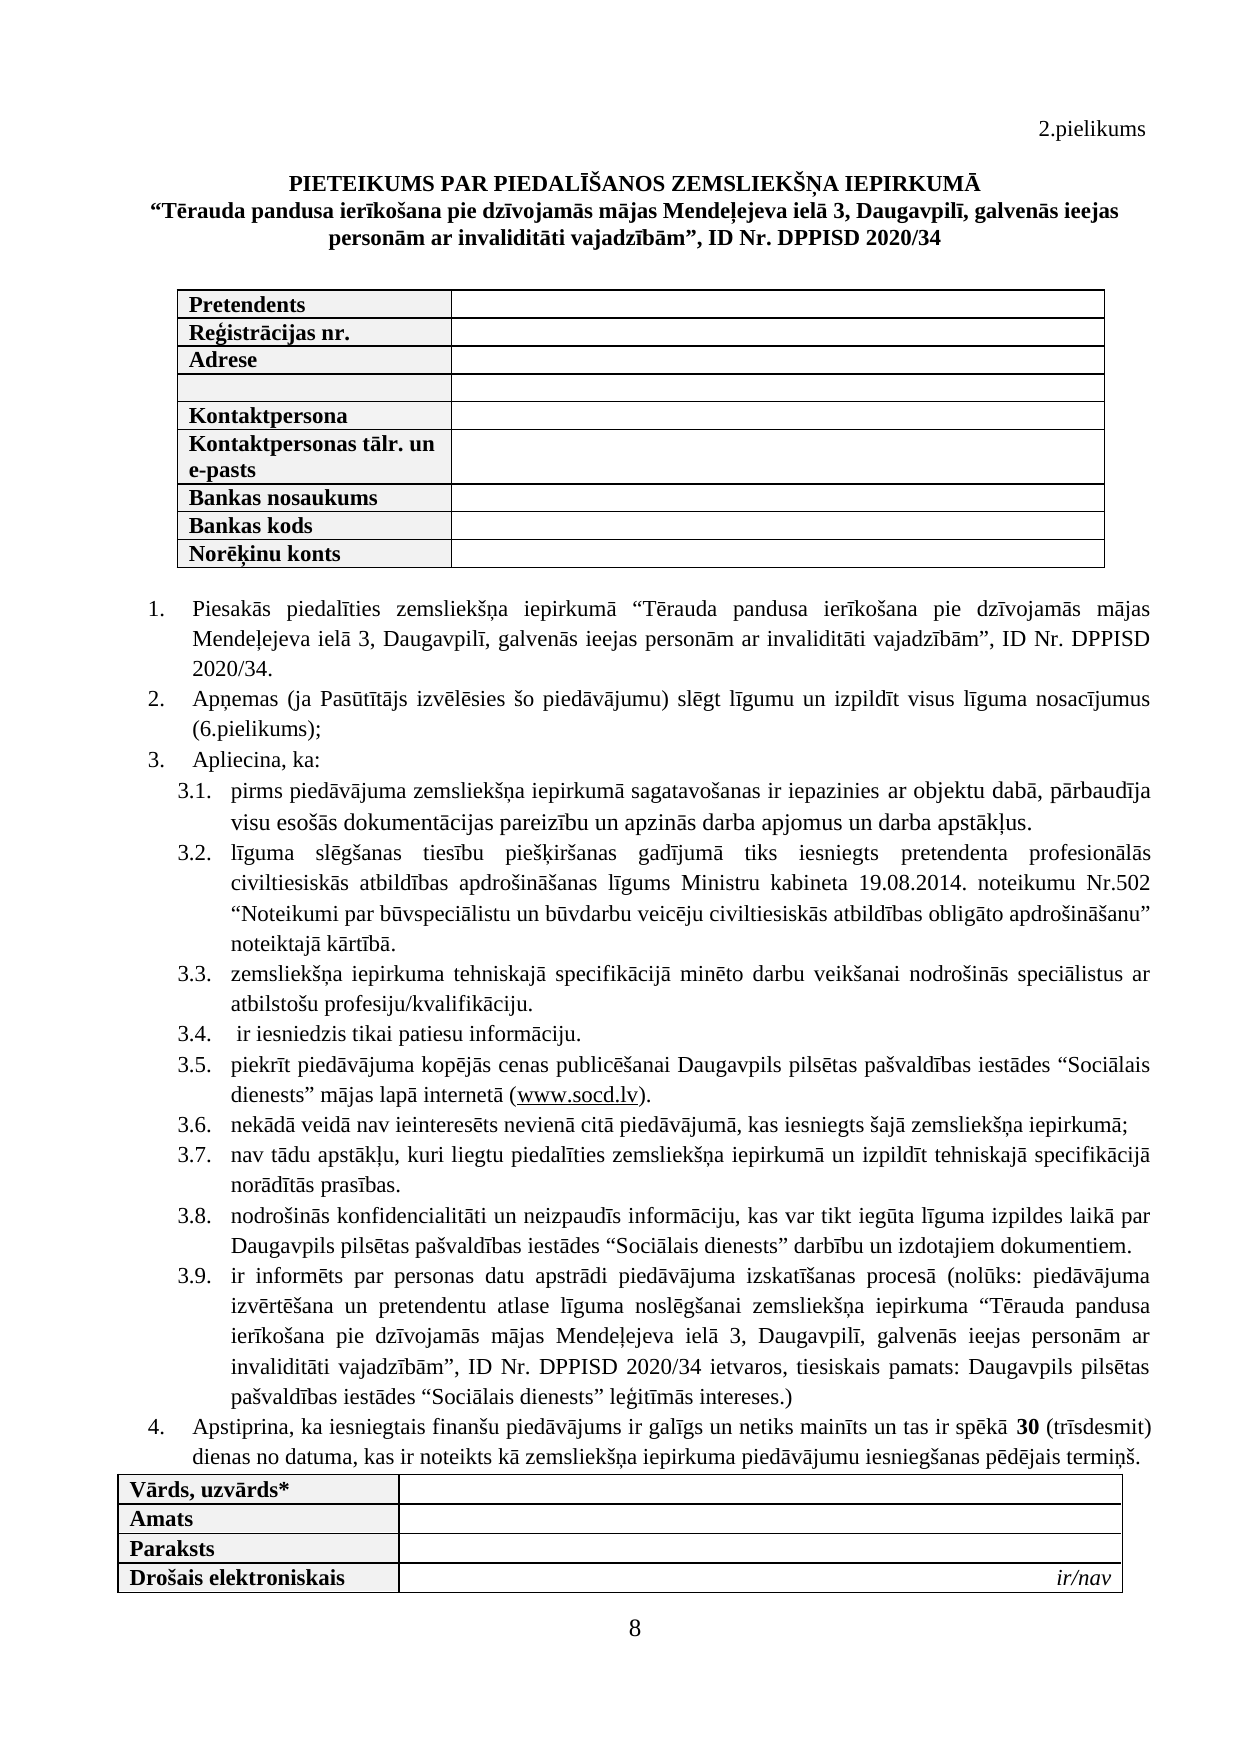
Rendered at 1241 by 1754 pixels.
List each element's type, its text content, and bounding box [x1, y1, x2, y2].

table_cell Kontaktpersona [178, 402, 451, 429]
table_cell Paraksts [119, 1534, 398, 1562]
table_cell [452, 375, 1104, 401]
list ir informēts par personas datu apstrādi piedāvājuma izskatīšanas procesā (nolūks: piedāvājuma izvērtēšana un pretendentu atlase līguma noslēgšanai zemsliekšņa iepirkuma “Tērauda pandusa ierīkošana pie dzīvojamās mājas Mendeļejeva ielā 3, Daugavpilī, galvenās ieejas personām ar invaliditāti vajadzībām”, ID Nr. DPPISD 2020/34 ietvaros, tiesiskais pamats: Daugavpils pilsētas pašvaldības iestādes “Sociālais dienests” leģitīmās intereses.) [177, 1262, 1152, 1409]
list Apstiprina, ka iesniegtais finanšu piedāvājums ir galīgs un netiks mainīts un tas ir spēkā 30 (trīsdesmit) dienas no datuma, kas ir noteikts kā zemsliekšņa iepirkuma piedāvājumu iesniegšanas pēdējais termiņš. [148, 1413, 1152, 1470]
list Piesakās piedalīties zemsliekšņa iepirkumā “Tērauda pandusa ierīkošana pie dzīvojamās mājas Mendeļejeva ielā 3, Daugavpilī, galvenās ieejas personām ar invaliditāti vajadzībām”, ID Nr. DPPISD 2020/34. [148, 594, 1152, 681]
table_header [400, 1475, 1122, 1503]
table_cell Reģistrācijas nr. [178, 319, 451, 345]
table_cell Bankas kods [178, 512, 451, 539]
list Apņemas (ja Pasūtītājs izvēlēsies šo piedāvājumu) slēgt līgumu un izpildīt visus līguma nosacījumus (6.pielikums); [148, 685, 1152, 742]
list pirms piedāvājuma zemsliekšņa iepirkumā sagatavošanas ir iepazinies ar objektu dabā, pārbaudīja visu esošās dokumentācijas pareizību un apzinās darba apjomus un darba apstākļus. [177, 776, 1152, 835]
table_cell Kontaktpersonas tālr. un e-pasts [178, 430, 451, 483]
table_cell [452, 319, 1104, 345]
text 2.pielikums [118, 115, 1152, 170]
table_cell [119, 1564, 398, 1591]
table_cell Norēķinu konts [178, 540, 451, 567]
text “Tērauda pandusa ierīkošana pie dzīvojamās mājas Mendeļejeva ielā 3, Daugavpilī, galvenās ieejas personām ar invaliditāti vajadzībām”, ID Nr. DPPISD 2020/34 [118, 197, 1152, 250]
table_cell [400, 1503, 1122, 1532]
list nav tādu apstākļu, kuri liegtu piedalīties zemsliekšņa iepirkumā un izpildīt tehniskajā specifikācijā norādītās prasības. [177, 1141, 1152, 1198]
table_cell Amats [119, 1505, 398, 1532]
table_cell [452, 512, 1104, 539]
table_cell [452, 430, 1104, 483]
table_cell ir/nav [400, 1562, 1122, 1591]
list nodrošinās konfidencialitāti un neizpaudīs informāciju, kas var tikt iegūta līguma izpildes laikā par Daugavpils pilsētas pašvaldības iestādes “Sociālais dienests” darbību un izdotajiem dokumentiem. [177, 1202, 1152, 1258]
list piekrīt piedāvājuma kopējās cenas publicēšanai Daugavpils pilsētas pašvaldības iestādes “Sociālais dienests” mājas lapā internetā (www.socd.lv). [177, 1051, 1152, 1107]
table_cell [178, 375, 451, 401]
table_cell [452, 347, 1104, 373]
table_cell [452, 402, 1104, 429]
list ir iesniedzis tikai patiesu informāciju. [177, 1020, 1152, 1047]
table_cell [400, 1533, 1122, 1562]
table_header [452, 291, 1104, 317]
table_cell [452, 540, 1104, 567]
table_cell Adrese [178, 347, 451, 373]
text PIETEIKUMS PAR PIEDALĪŠANOS zemsliekšņa iepirkumā [118, 170, 1152, 196]
list Apliecina, ka: [148, 746, 1152, 772]
table_header Pretendents [178, 291, 451, 317]
list zemsliekšņa iepirkuma tehniskajā specifikācijā minēto darbu veikšanai nodrošinās speciālistus ar atbilstošu profesiju/kvalifikāciju. [177, 960, 1152, 1017]
table_header Vārds, uzvārds* [119, 1475, 398, 1503]
table_cell Bankas nosaukums [178, 485, 451, 511]
table_cell [452, 485, 1104, 511]
list līguma slēgšanas tiesību piešķiršanas gadījumā tiks iesniegts pretendenta profesionālās civiltiesiskās atbildības apdrošināšanas līgums Ministru kabineta 19.08.2014. noteikumu Nr.502 “Noteikumi par būvspeciālistu un būvdarbu veicēju civiltiesiskās atbildības obligāto apdrošināšanu” noteiktajā kārtībā. [177, 839, 1152, 956]
list nekādā veidā nav ieinteresēts nevienā citā piedāvājumā, kas iesniegts šajā zemsliekšņa iepirkumā; [177, 1111, 1152, 1137]
